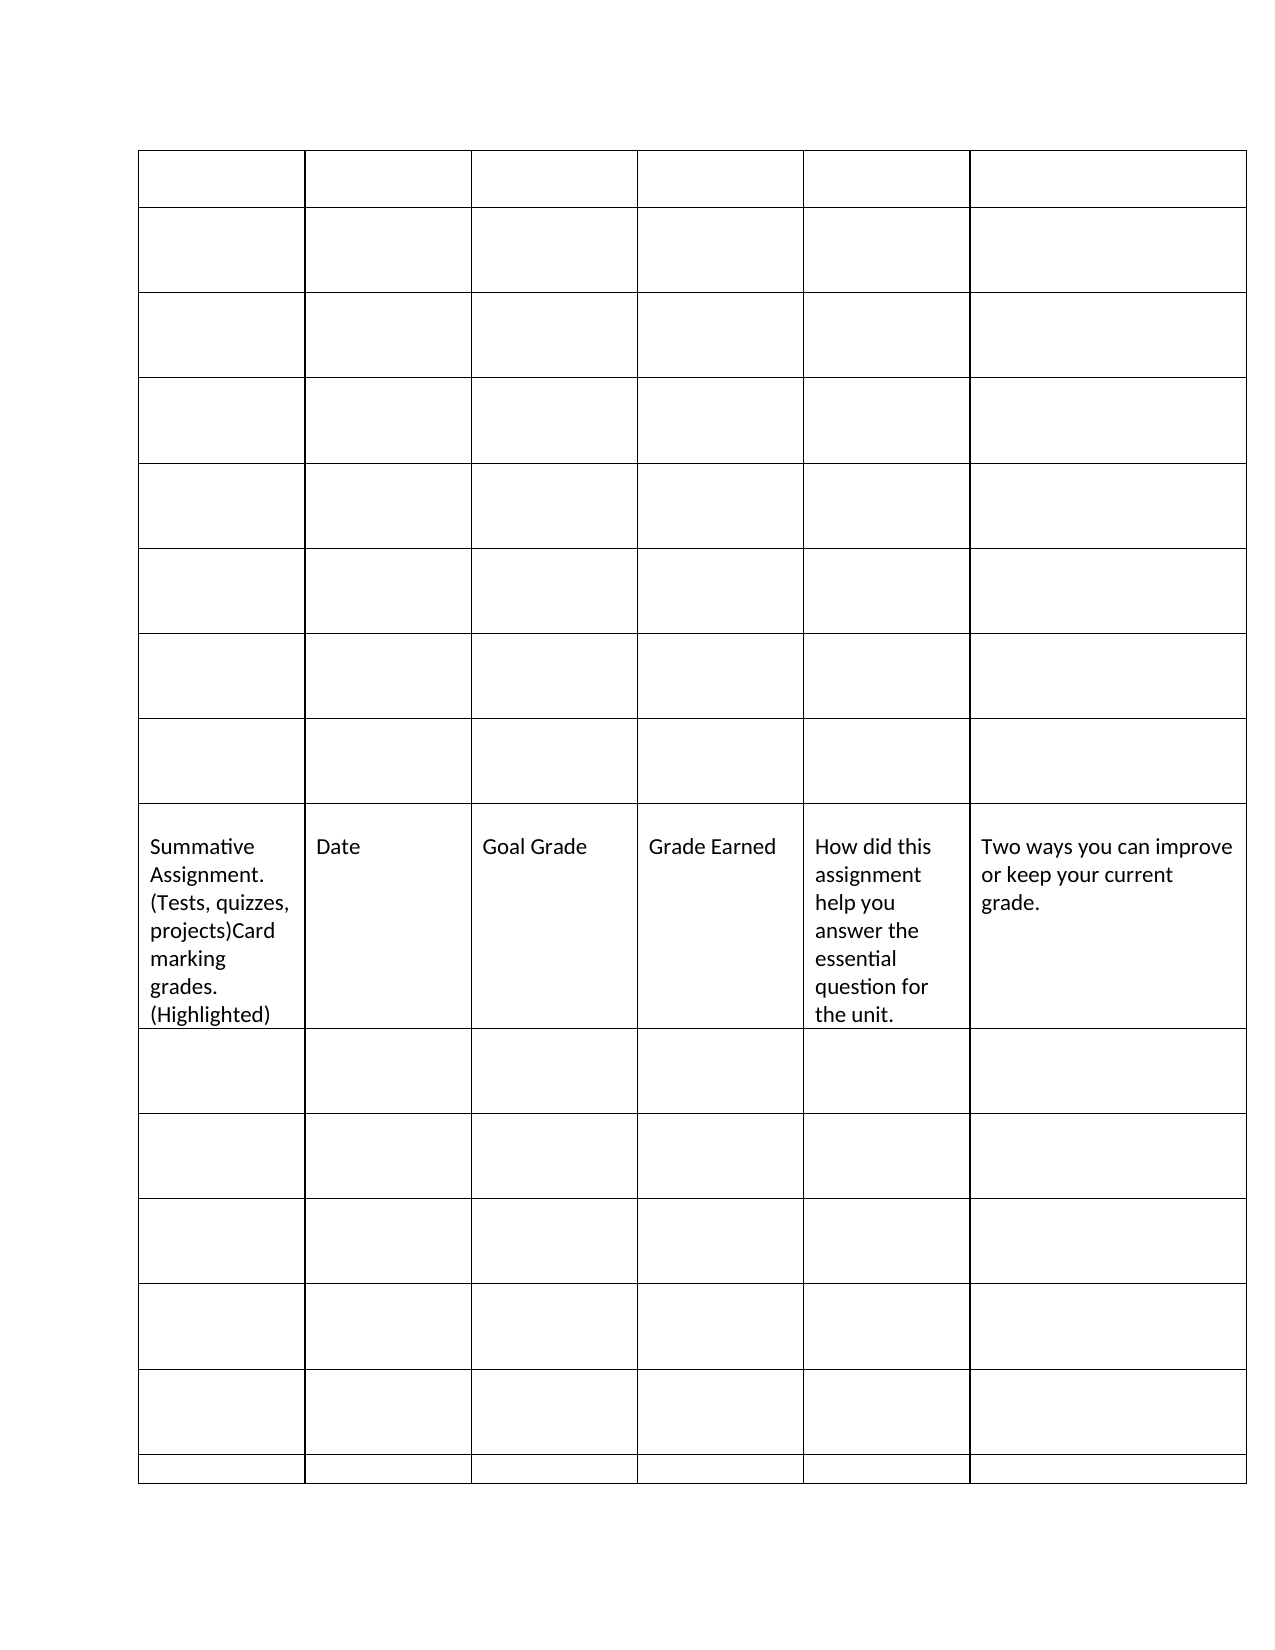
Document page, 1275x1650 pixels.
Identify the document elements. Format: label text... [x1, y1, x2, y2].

table_cell Date [306, 804, 471, 1028]
table_cell [971, 1029, 1246, 1113]
table_cell [638, 1114, 803, 1198]
table_cell [139, 208, 304, 292]
table_cell [139, 634, 304, 718]
table_cell [139, 549, 304, 633]
table_cell [306, 1370, 471, 1453]
table_cell [804, 634, 969, 718]
table_cell Goal Grade [472, 804, 637, 1028]
table_cell [472, 464, 637, 547]
table_cell [139, 1284, 304, 1368]
table_cell [971, 1284, 1246, 1368]
table_cell [139, 1199, 304, 1283]
table_cell [139, 1114, 304, 1198]
table_cell [306, 1199, 471, 1283]
table_cell Summative Assignment. (Tests, quizzes, projects)Card marking grades. (Highlighted) [139, 804, 304, 1028]
table_cell [804, 549, 969, 633]
table_cell [306, 1029, 471, 1113]
table_cell [638, 719, 803, 803]
table_cell [638, 1029, 803, 1113]
table_cell [306, 634, 471, 718]
table_cell [804, 293, 969, 377]
table_cell [971, 293, 1246, 377]
table_cell [971, 549, 1246, 633]
table_cell [306, 1455, 471, 1483]
table_cell [306, 719, 471, 803]
table_cell [638, 1199, 803, 1283]
table_cell [139, 1455, 304, 1483]
table_cell Grade Earned [638, 804, 803, 1028]
table_cell [139, 1370, 304, 1453]
table_cell [638, 293, 803, 377]
table_cell [306, 1284, 471, 1368]
table_cell How did this assignment help you answer the essential question for the unit. [804, 804, 969, 1028]
table_cell [638, 208, 803, 292]
table_cell [306, 549, 471, 633]
table_cell [472, 1199, 637, 1283]
table_cell [472, 293, 637, 377]
table_cell [971, 1199, 1246, 1283]
table_cell [306, 208, 471, 292]
table_cell [306, 378, 471, 462]
table_cell [139, 464, 304, 547]
table_cell [139, 719, 304, 803]
table_cell [971, 634, 1246, 718]
table_cell [971, 719, 1246, 803]
table_cell [804, 1455, 969, 1483]
table_cell [971, 1370, 1246, 1453]
table_cell [804, 464, 969, 547]
table_cell [472, 1284, 637, 1368]
table_cell [306, 464, 471, 547]
table_cell [804, 1284, 969, 1368]
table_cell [139, 151, 304, 207]
table_cell [472, 1455, 637, 1483]
table_cell [472, 1114, 637, 1198]
table_cell [638, 634, 803, 718]
table_cell [139, 293, 304, 377]
table_cell [472, 151, 637, 207]
table_cell [306, 151, 471, 207]
table_cell [472, 378, 637, 462]
table_cell [472, 208, 637, 292]
table_cell [472, 634, 637, 718]
table_cell [638, 1284, 803, 1368]
table_cell [804, 1114, 969, 1198]
table_cell [804, 1199, 969, 1283]
table_cell [306, 1114, 471, 1198]
table_cell [638, 1455, 803, 1483]
table_cell [638, 464, 803, 547]
table_cell [971, 1455, 1246, 1483]
table_cell Two ways you can improve or keep your current grade. [971, 804, 1246, 1028]
table_cell [804, 208, 969, 292]
table_cell [638, 151, 803, 207]
table_cell [804, 1370, 969, 1453]
table_cell [472, 1029, 637, 1113]
table_cell [804, 719, 969, 803]
table_cell [804, 378, 969, 462]
table_cell [638, 1370, 803, 1453]
table_cell [472, 719, 637, 803]
table_cell [139, 378, 304, 462]
table_cell [971, 464, 1246, 547]
table_cell [971, 1114, 1246, 1198]
table_cell [804, 1029, 969, 1113]
table_cell [971, 208, 1246, 292]
table_cell [472, 549, 637, 633]
table_cell [971, 378, 1246, 462]
table_cell [971, 151, 1246, 207]
table_cell [638, 378, 803, 462]
table_cell [306, 293, 471, 377]
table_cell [804, 151, 969, 207]
table_cell [472, 1370, 637, 1453]
table_cell [638, 549, 803, 633]
table_cell [139, 1029, 304, 1113]
